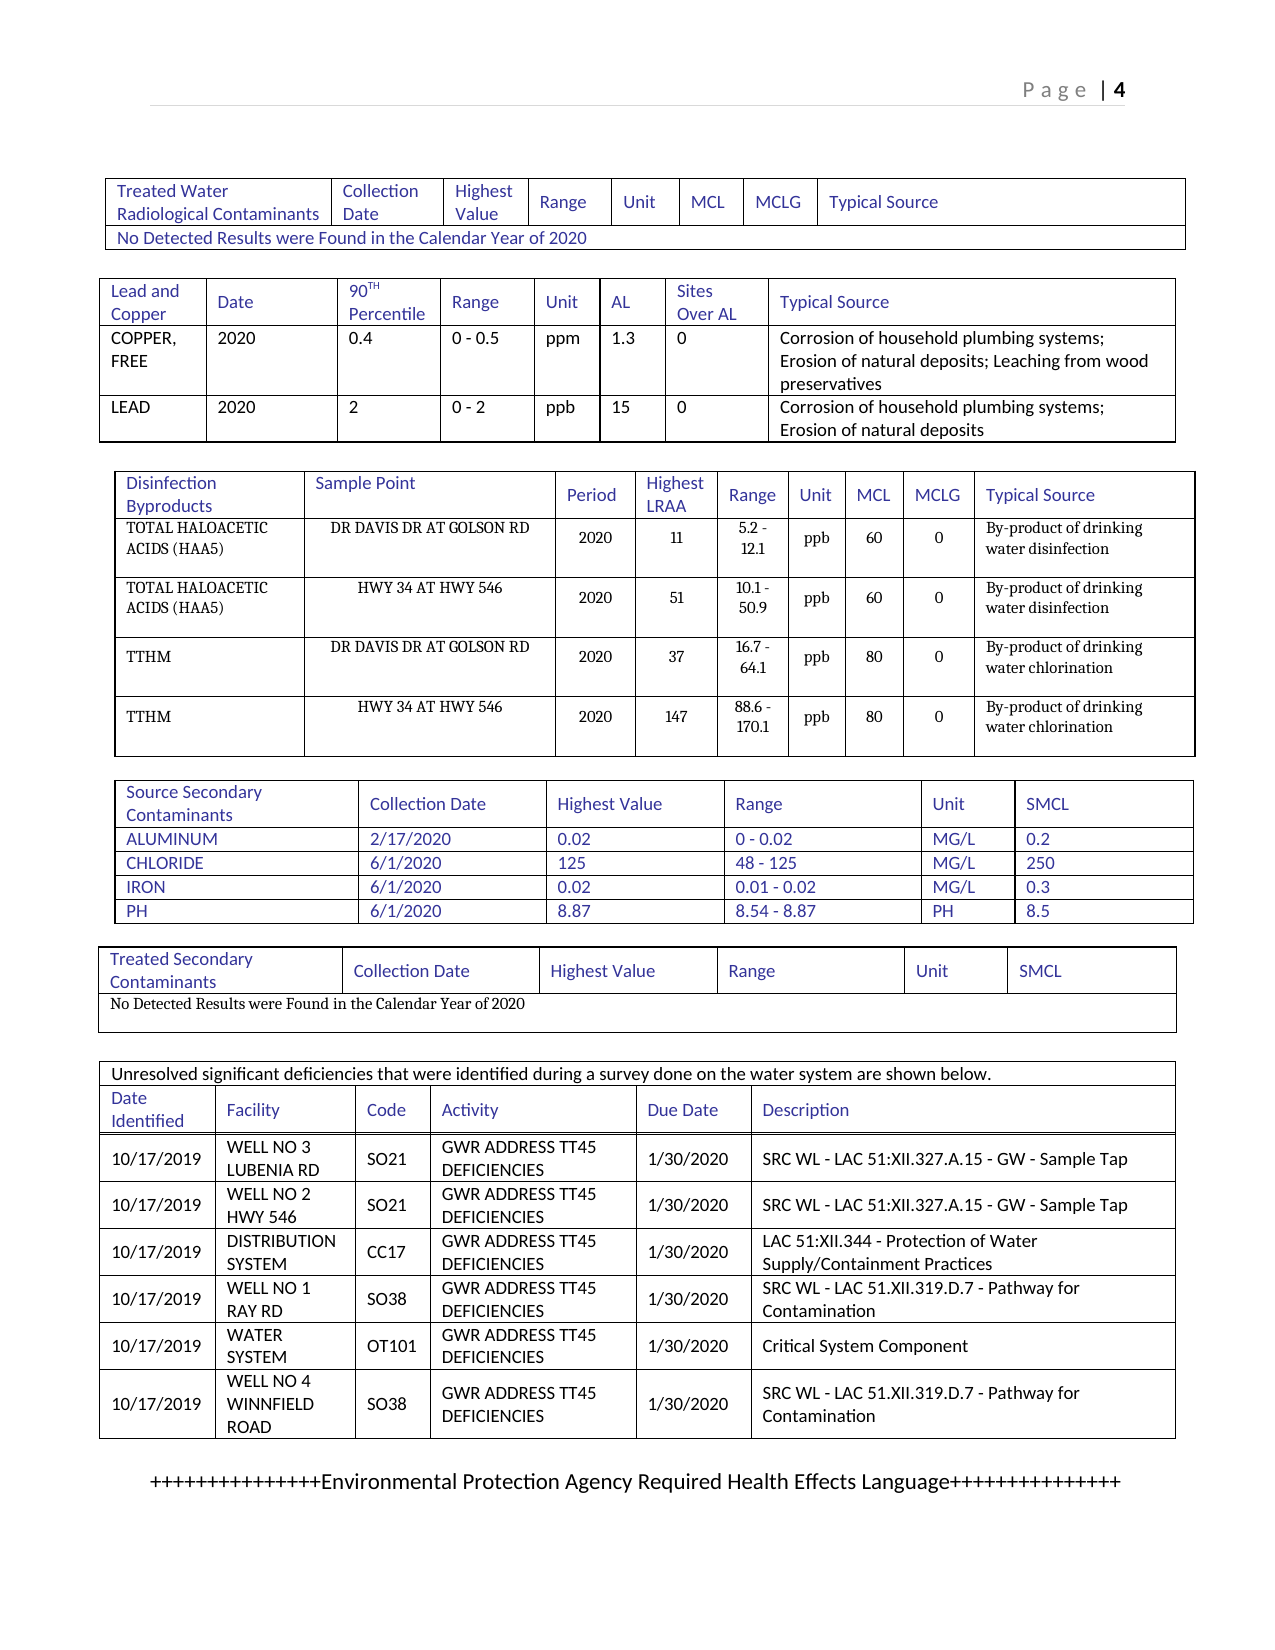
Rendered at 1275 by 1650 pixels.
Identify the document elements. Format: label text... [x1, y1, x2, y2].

table_cell 250 [1016, 852, 1193, 874]
table_cell 0 [666, 396, 768, 441]
table_header [680, 179, 743, 225]
table_cell LAC 51:XII.344 - Protection of Water Supply/Containment Practices [752, 1229, 1175, 1275]
table_cell 1/30/2020 [637, 1182, 751, 1228]
table_cell Corrosion of household plumbing systems; Erosion of natural deposits; Leaching from wood preservatives [769, 326, 1175, 394]
table_cell 60 [846, 578, 903, 637]
table_cell 1/30/2020 [637, 1370, 751, 1438]
table_cell 0.02 [547, 876, 724, 898]
table_cell 0.2 [1016, 828, 1193, 851]
table_cell 1.3 [601, 326, 665, 394]
table_cell 48 - 125 [725, 852, 921, 874]
table_cell No Detected Results were Found in the Calendar Year of 2020 [99, 994, 1176, 1032]
table_cell Critical System Component [752, 1323, 1175, 1368]
table_cell SRC WL - LAC 51:XII.327.A.15 - GW - Sample Tap [752, 1135, 1175, 1181]
table_cell 0 - 2 [441, 396, 534, 441]
table_cell 0.4 [338, 326, 440, 394]
table_header Typical Source [975, 472, 1194, 517]
table_cell TOTAL HALOACETIC ACIDS (HAA5) [116, 578, 304, 637]
table_cell 0.01 - 0.02 [725, 876, 921, 898]
table_cell WELL NO 4 WINNFIELD ROAD [216, 1370, 355, 1438]
text +++++++++++++++Environmental Protection Agency Required Health Effects Language+++++++++++++++ [150, 1467, 1125, 1495]
table_cell 37 [636, 638, 717, 696]
table_cell WATER SYSTEM [216, 1323, 355, 1368]
table_cell 10/17/2019 [100, 1323, 215, 1368]
table_header Unit [612, 179, 679, 225]
table_cell 0.02 [547, 828, 724, 851]
table_cell 0 - 0.02 [725, 828, 921, 851]
table_cell GWR ADDRESS TT45 DEFICIENCIES [431, 1229, 636, 1275]
table_header MCLG [904, 472, 974, 517]
table_cell Date Identified [100, 1086, 215, 1132]
table_cell IRON [116, 876, 358, 898]
table_header Unresolved significant deficiencies that were identified during a survey done on the water system are shown below. [100, 1062, 1175, 1085]
table_cell Corrosion of household plumbing systems; Erosion of natural deposits [769, 396, 1175, 441]
table_header AL [601, 279, 665, 325]
table_cell No Detected Results were Found in the Calendar Year of 2020 [106, 226, 1185, 249]
table_cell 0 - 0.5 [441, 326, 534, 394]
table_cell 2020 [556, 578, 635, 637]
table_cell 2020 [556, 697, 635, 756]
table_cell MG/L [922, 876, 1014, 898]
table_cell By-product of drinking water disinfection [975, 519, 1194, 577]
table_cell ppb [535, 396, 599, 441]
table_cell 10.1 - 50.9 [718, 578, 788, 637]
table_cell 6/1/2020 [359, 852, 546, 874]
table_cell 1/30/2020 [637, 1135, 751, 1181]
table_header Sample Point [305, 472, 555, 517]
table_cell SO21 [356, 1182, 430, 1228]
table_cell Activity [431, 1086, 636, 1132]
table_cell 11 [636, 519, 717, 577]
table_cell Facility [216, 1086, 355, 1132]
table_header 90TH Percentile [338, 279, 440, 325]
table_header Highest Value [444, 179, 528, 225]
table_cell 0 [904, 578, 974, 637]
table_cell ALUMINUM [116, 828, 358, 851]
table_cell 125 [547, 852, 724, 874]
table_header Typical Source [769, 279, 1175, 325]
table_header Collection Date [359, 781, 546, 827]
table_cell By-product of drinking water chlorination [975, 697, 1194, 756]
table_cell WELL NO 2 HWY 546 [216, 1182, 355, 1228]
table_cell 147 [636, 697, 717, 756]
table_cell TOTAL HALOACETIC ACIDS (HAA5) [116, 519, 304, 577]
table_cell SO38 [356, 1370, 430, 1438]
table_cell GWR ADDRESS TT45 DEFICIENCIES [431, 1182, 636, 1228]
table_header SMCL [1008, 948, 1176, 993]
table_cell 2 [338, 396, 440, 441]
table_header Sites Over AL [666, 279, 768, 325]
table_cell 0 [904, 697, 974, 756]
table_cell 0.3 [1016, 876, 1193, 898]
table_cell 6/1/2020 [359, 900, 546, 922]
table_cell GWR ADDRESS TT45 DEFICIENCIES [431, 1135, 636, 1181]
table_header Unit [535, 279, 599, 325]
table_cell ppb [789, 578, 845, 637]
table_cell 2020 [207, 396, 337, 441]
table_cell OT101 [356, 1323, 430, 1368]
table_cell LEAD [100, 396, 206, 441]
table_cell DISTRIBUTION SYSTEM [216, 1229, 355, 1275]
table_cell 2/17/2020 [359, 828, 546, 851]
table_cell 0 [904, 638, 974, 696]
table_header Highest Value [547, 781, 724, 827]
table_header Collection Date [343, 948, 539, 993]
table_cell HWY 34 AT HWY 546 [305, 578, 555, 637]
table_cell 51 [636, 578, 717, 637]
table_cell Code [356, 1086, 430, 1132]
table_cell SO38 [356, 1276, 430, 1322]
table_cell By-product of drinking water chlorination [975, 638, 1194, 696]
table_header Lead and Copper [100, 279, 206, 325]
table_cell 80 [846, 638, 903, 696]
table_cell 10/17/2019 [100, 1276, 215, 1322]
table_cell 15 [601, 396, 665, 441]
table_header Range [718, 948, 904, 993]
table_cell DR DAVIS DR AT GOLSON RD [305, 638, 555, 696]
table_cell CC17 [356, 1229, 430, 1275]
table_header Date [207, 279, 337, 325]
table_cell ppb [789, 697, 845, 756]
table_cell ppb [789, 519, 845, 577]
table_cell SRC WL - LAC 51.XII.319.D.7 - Pathway for Contamination [752, 1276, 1175, 1322]
table_cell MG/L [922, 852, 1014, 874]
table_cell Description [752, 1086, 1175, 1132]
table_header Period [556, 472, 635, 517]
table_header Range [441, 279, 534, 325]
table_header Range [529, 179, 611, 225]
table_header [846, 472, 903, 517]
table_cell SRC WL - LAC 51:XII.327.A.15 - GW - Sample Tap [752, 1182, 1175, 1228]
table_cell DR DAVIS DR AT GOLSON RD [305, 519, 555, 577]
table_cell 10/17/2019 [100, 1135, 215, 1181]
table_cell WELL NO 3 LUBENIA RD [216, 1135, 355, 1181]
table_cell GWR ADDRESS TT45 DEFICIENCIES [431, 1370, 636, 1438]
table_cell ppb [789, 638, 845, 696]
table_cell SO21 [356, 1135, 430, 1181]
table_header Treated Secondary Contaminants [99, 948, 342, 993]
table_cell Due Date [637, 1086, 751, 1132]
table_cell HWY 34 AT HWY 546 [305, 697, 555, 756]
table_cell WELL NO 1 RAY RD [216, 1276, 355, 1322]
table_cell 1/30/2020 [637, 1323, 751, 1368]
table_cell 10/17/2019 [100, 1370, 215, 1438]
table_cell 8.5 [1016, 900, 1193, 922]
table_cell 1/30/2020 [637, 1229, 751, 1275]
table_cell 60 [846, 519, 903, 577]
table_header MCLG [744, 179, 817, 225]
table_cell 2020 [556, 519, 635, 577]
table_header Unit [789, 472, 845, 517]
table_cell MG/L [922, 828, 1014, 851]
table_cell 10/17/2019 [100, 1229, 215, 1275]
table_cell COPPER, FREE [100, 326, 206, 394]
table_header Highest Value [540, 948, 717, 993]
table_cell 6/1/2020 [359, 876, 546, 898]
table_cell SRC WL - LAC 51.XII.319.D.7 - Pathway for Contamination [752, 1370, 1175, 1438]
table_cell 0 [904, 519, 974, 577]
table_cell 2020 [556, 638, 635, 696]
table_cell PH [116, 900, 358, 922]
table_header Disinfection Byproducts [116, 472, 304, 517]
table_header Highest LRAA [636, 472, 717, 517]
table_header Treated Water Radiological Contaminants [106, 179, 331, 225]
table_cell 0 [666, 326, 768, 394]
table_header Range [725, 781, 921, 827]
table_cell TTHM [116, 638, 304, 696]
table_header Unit [905, 948, 1007, 993]
table_cell 8.87 [547, 900, 724, 922]
table_header Collection Date [332, 179, 443, 225]
table_cell GWR ADDRESS TT45 DEFICIENCIES [431, 1323, 636, 1368]
table_cell 1/30/2020 [637, 1276, 751, 1322]
table_cell 8.54 - 8.87 [725, 900, 921, 922]
table_cell 80 [846, 697, 903, 756]
table_cell TTHM [116, 697, 304, 756]
table_cell 5.2 - 12.1 [718, 519, 788, 577]
table_header Range [718, 472, 788, 517]
table_cell GWR ADDRESS TT45 DEFICIENCIES [431, 1276, 636, 1322]
table_cell 2020 [207, 326, 337, 394]
table_cell 10/17/2019 [100, 1182, 215, 1228]
table_cell 16.7 - 64.1 [718, 638, 788, 696]
table_cell ppm [535, 326, 599, 394]
table_cell 88.6 - 170.1 [718, 697, 788, 756]
table_header SMCL [1016, 781, 1193, 827]
table_cell PH [922, 900, 1014, 922]
table_cell CHLORIDE [116, 852, 358, 874]
table_header Unit [922, 781, 1014, 827]
table_header Typical Source [818, 179, 1185, 225]
table_cell By-product of drinking water disinfection [975, 578, 1194, 637]
table_header Source Secondary Contaminants [116, 781, 358, 827]
